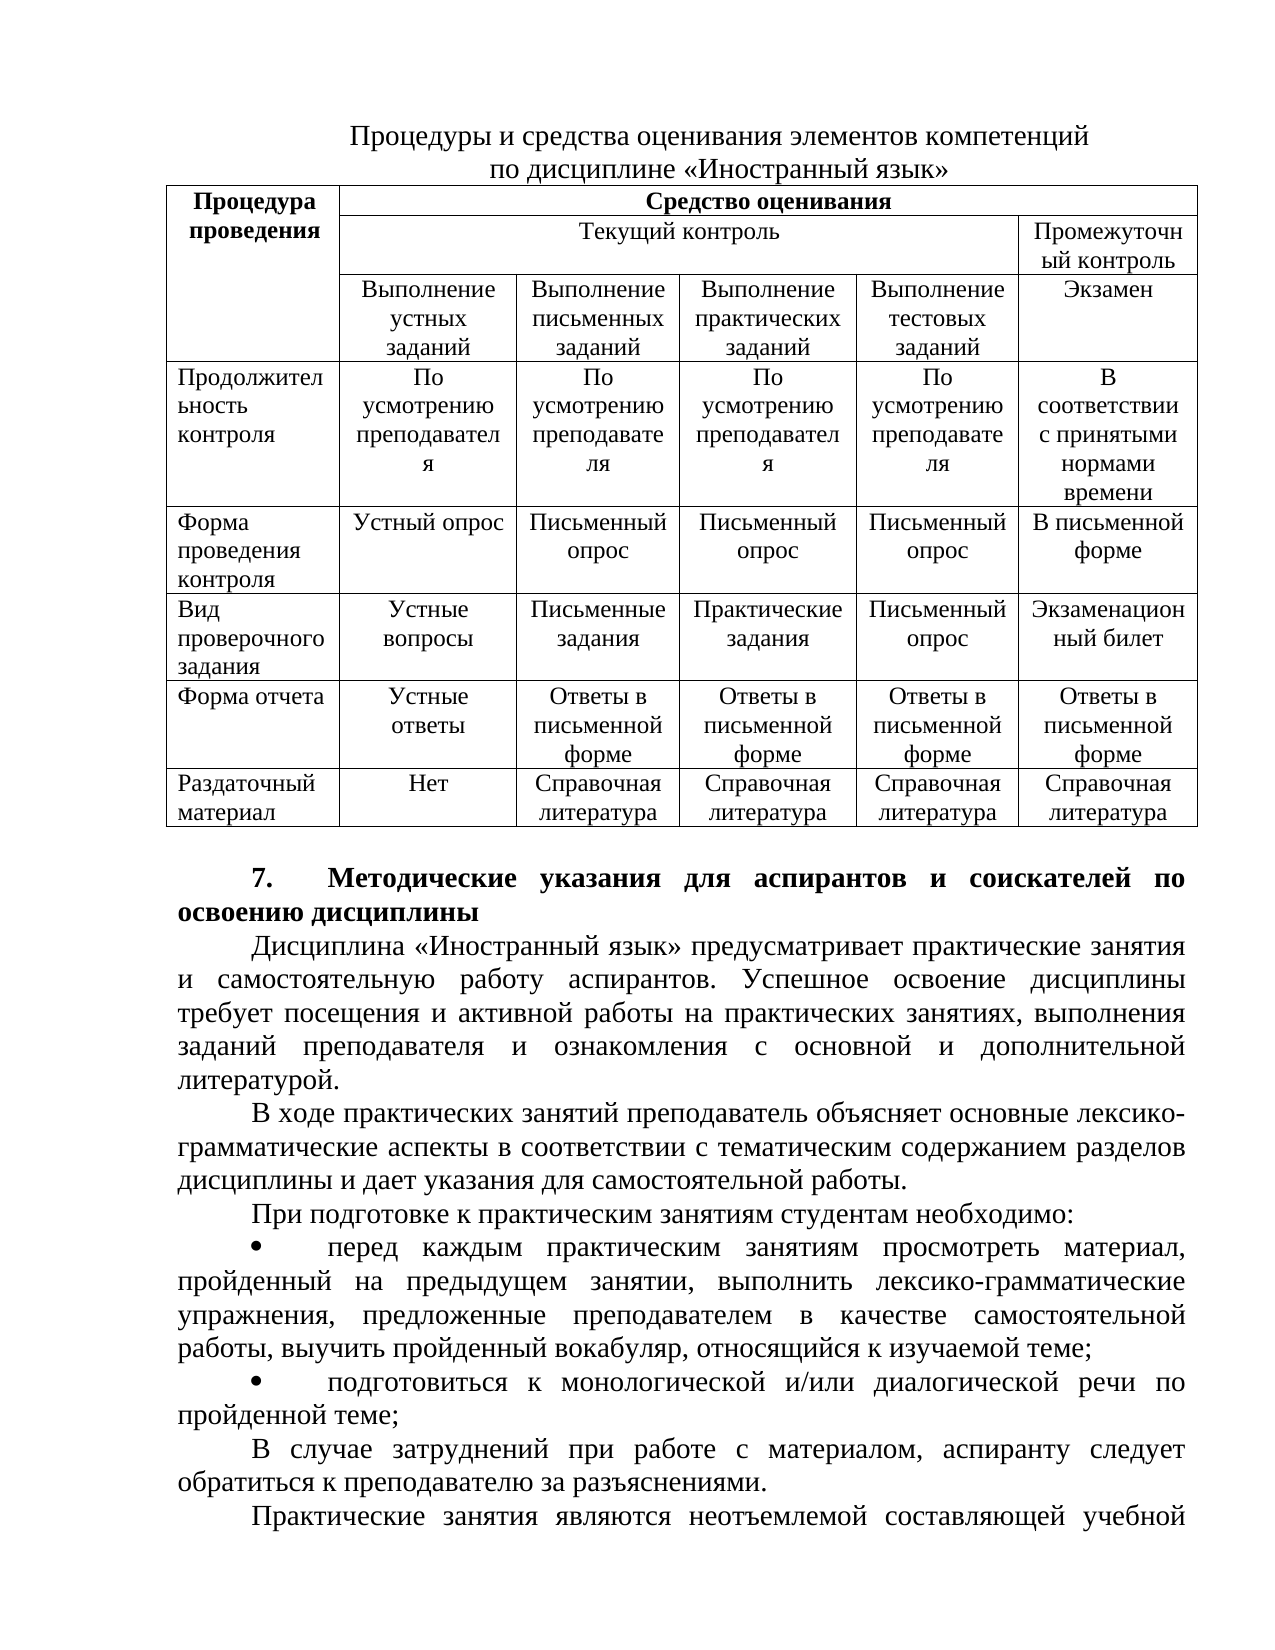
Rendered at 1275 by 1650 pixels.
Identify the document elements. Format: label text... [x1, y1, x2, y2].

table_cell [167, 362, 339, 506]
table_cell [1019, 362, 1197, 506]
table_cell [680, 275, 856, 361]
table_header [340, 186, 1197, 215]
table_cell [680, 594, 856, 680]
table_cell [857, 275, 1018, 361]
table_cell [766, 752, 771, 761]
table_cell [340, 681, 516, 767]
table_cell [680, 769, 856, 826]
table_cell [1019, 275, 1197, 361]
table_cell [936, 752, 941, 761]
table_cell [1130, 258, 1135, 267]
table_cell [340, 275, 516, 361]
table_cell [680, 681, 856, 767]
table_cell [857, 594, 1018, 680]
text В случае затруднений при работе с материалом, аспиранту следует обратиться к преподавателю за разъяснениями. [177, 1431, 1186, 1498]
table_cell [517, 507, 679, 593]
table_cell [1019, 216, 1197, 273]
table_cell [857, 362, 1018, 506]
list перед каждым практическим занятиям просмотреть материал, пройденный на предыдущем занятии, выполнить лексико-грамматические упражнения, предложенные преподавателем в качестве самостоятельной работы, выучить пройденный вокабуляр, относящийся к изучаемой теме; [177, 1229, 1186, 1364]
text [177, 1498, 1186, 1532]
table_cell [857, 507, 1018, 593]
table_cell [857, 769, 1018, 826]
list Методические указания для аспирантов и соискателей по освоению дисциплины [177, 861, 1186, 928]
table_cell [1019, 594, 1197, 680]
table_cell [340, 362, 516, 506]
text Процедуры и средства оценивания элементов компетенций [177, 118, 1186, 152]
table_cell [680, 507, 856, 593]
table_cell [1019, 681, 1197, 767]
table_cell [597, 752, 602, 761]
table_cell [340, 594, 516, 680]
text В ходе практических занятий преподаватель объясняет основные лексико-грамматические аспекты в соответствии с тематическим содержанием разделов дисциплины и дает указания для самостоятельной работы. [177, 1095, 1186, 1196]
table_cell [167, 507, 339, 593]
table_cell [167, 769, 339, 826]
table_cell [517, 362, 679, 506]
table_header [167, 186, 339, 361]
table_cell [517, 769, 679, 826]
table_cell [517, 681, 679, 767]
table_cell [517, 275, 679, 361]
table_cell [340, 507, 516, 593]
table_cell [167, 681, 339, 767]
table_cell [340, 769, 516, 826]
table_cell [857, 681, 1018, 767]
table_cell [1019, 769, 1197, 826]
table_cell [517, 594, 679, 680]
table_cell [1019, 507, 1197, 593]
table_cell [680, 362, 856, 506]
text При подготовке к практическим занятиям студентам необходимо: [177, 1196, 1186, 1229]
text по дисциплине «Иностранный язык» [177, 152, 1186, 185]
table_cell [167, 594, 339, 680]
list подготовиться к монологической и/или диалогической речи по пройденной теме; [177, 1364, 1186, 1431]
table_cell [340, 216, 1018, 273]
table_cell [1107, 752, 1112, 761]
text Дисциплина «Иностранный язык» предусматривает практические занятия и самостоятельную работу аспирантов. Успешное освоение дисциплины требует посещения и активной работы на практических занятиях, выполнения заданий преподавателя и ознакомления с основной и дополнительной литературой. [177, 928, 1186, 1095]
